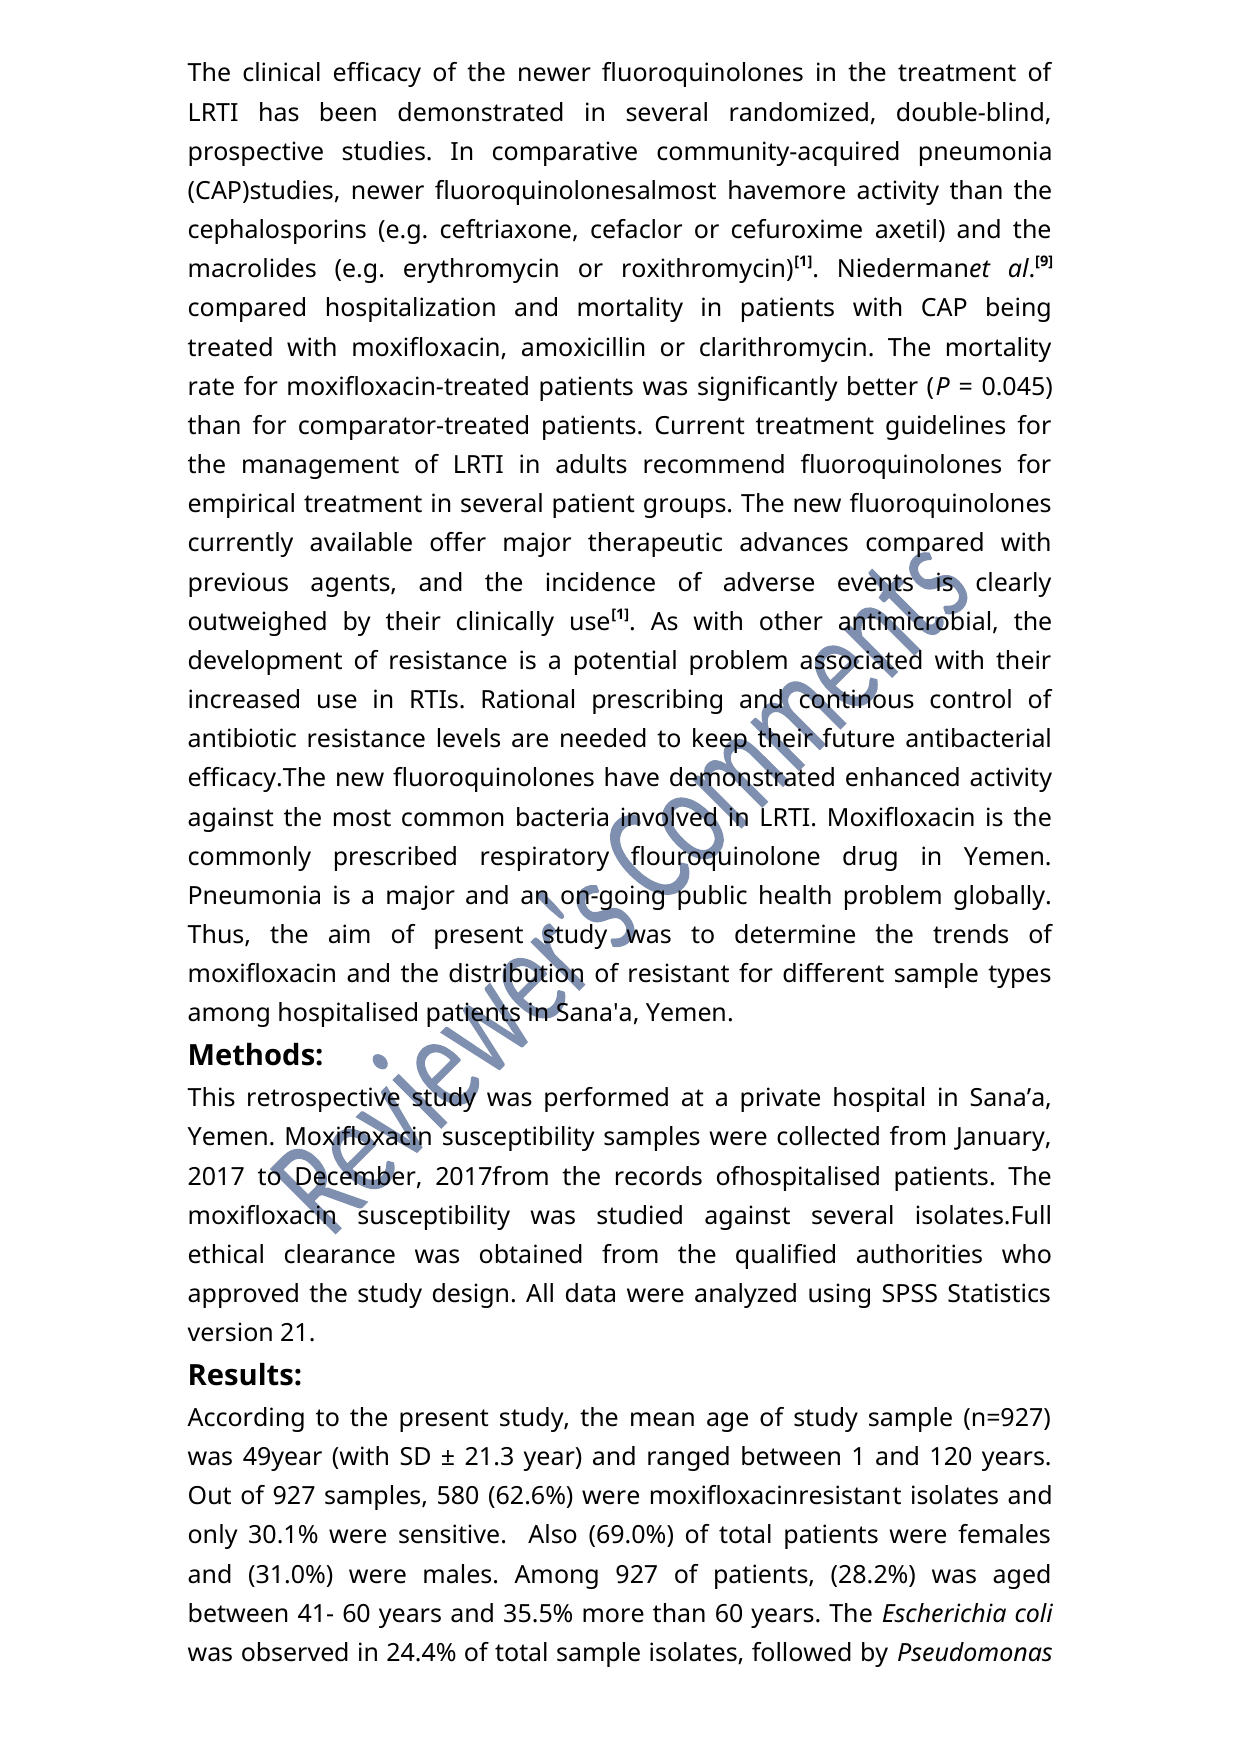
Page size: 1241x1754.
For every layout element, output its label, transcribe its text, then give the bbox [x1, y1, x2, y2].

text This retrospective study was performed at a private hospital in Sana’a, Yemen. Moxifloxacin susceptibility samples were collected from January, 2017 to December, 2017from the records ofhospitalised patients. The moxifloxacin susceptibility was studied against several isolates.Full ethical clearance was obtained from the qualified authorities who approved the study design. All data were analyzed using SPSS Statistics version 21. [187, 1080, 1053, 1349]
text Methods: [187, 1034, 1053, 1074]
text Results: [187, 1354, 1053, 1394]
text The clinical efficacy of the newer fluoroquinolones in the treatment of LRTI has been demonstrated in several randomized, double-blind, prospective studies. In comparative community-acquired pneumonia (CAP)studies, newer fluoroquinolonesalmost havemore activity than the cephalosporins (e.g. ceftriaxone, cefaclor or cefuroxime axetil) and the macrolides (e.g. erythromycin or roxithromycin)[1]. Niedermanet al.[9] compared hospitalization and mortality in patients with CAP being treated with moxifloxacin, amoxicillin or clarithromycin. The mortality rate for moxifloxacin-treated patients was significantly better (P = 0.045) than for comparator-treated patients. Current treatment guidelines for the management of LRTI in adults recommend fluoroquinolones for empirical treatment in several patient groups. The new fluoroquinolones currently available offer major therapeutic advances compared with previous agents, and the incidence of adverse events is clearly outweighed by their clinically use[1]. As with other antimicrobial, the development of resistance is a potential problem associated with their increased use in RTIs. Rational prescribing and continous control of antibiotic resistance levels are needed to keep their future antibacterial efficacy.The new fluoroquinolones have demonstrated enhanced activity against the most common bacteria involved in LRTI. Moxifloxacin is the commonly prescribed respiratory flouroquinolone drug in Yemen. Pneumonia is a major and an on-going public health problem globally. Thus, the aim of present study was to determine the trends of moxifloxacin and the distribution of resistant for different sample types among hospitalised patients in Sana'a, Yemen. [187, 55, 1053, 1029]
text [187, 1399, 1053, 1669]
